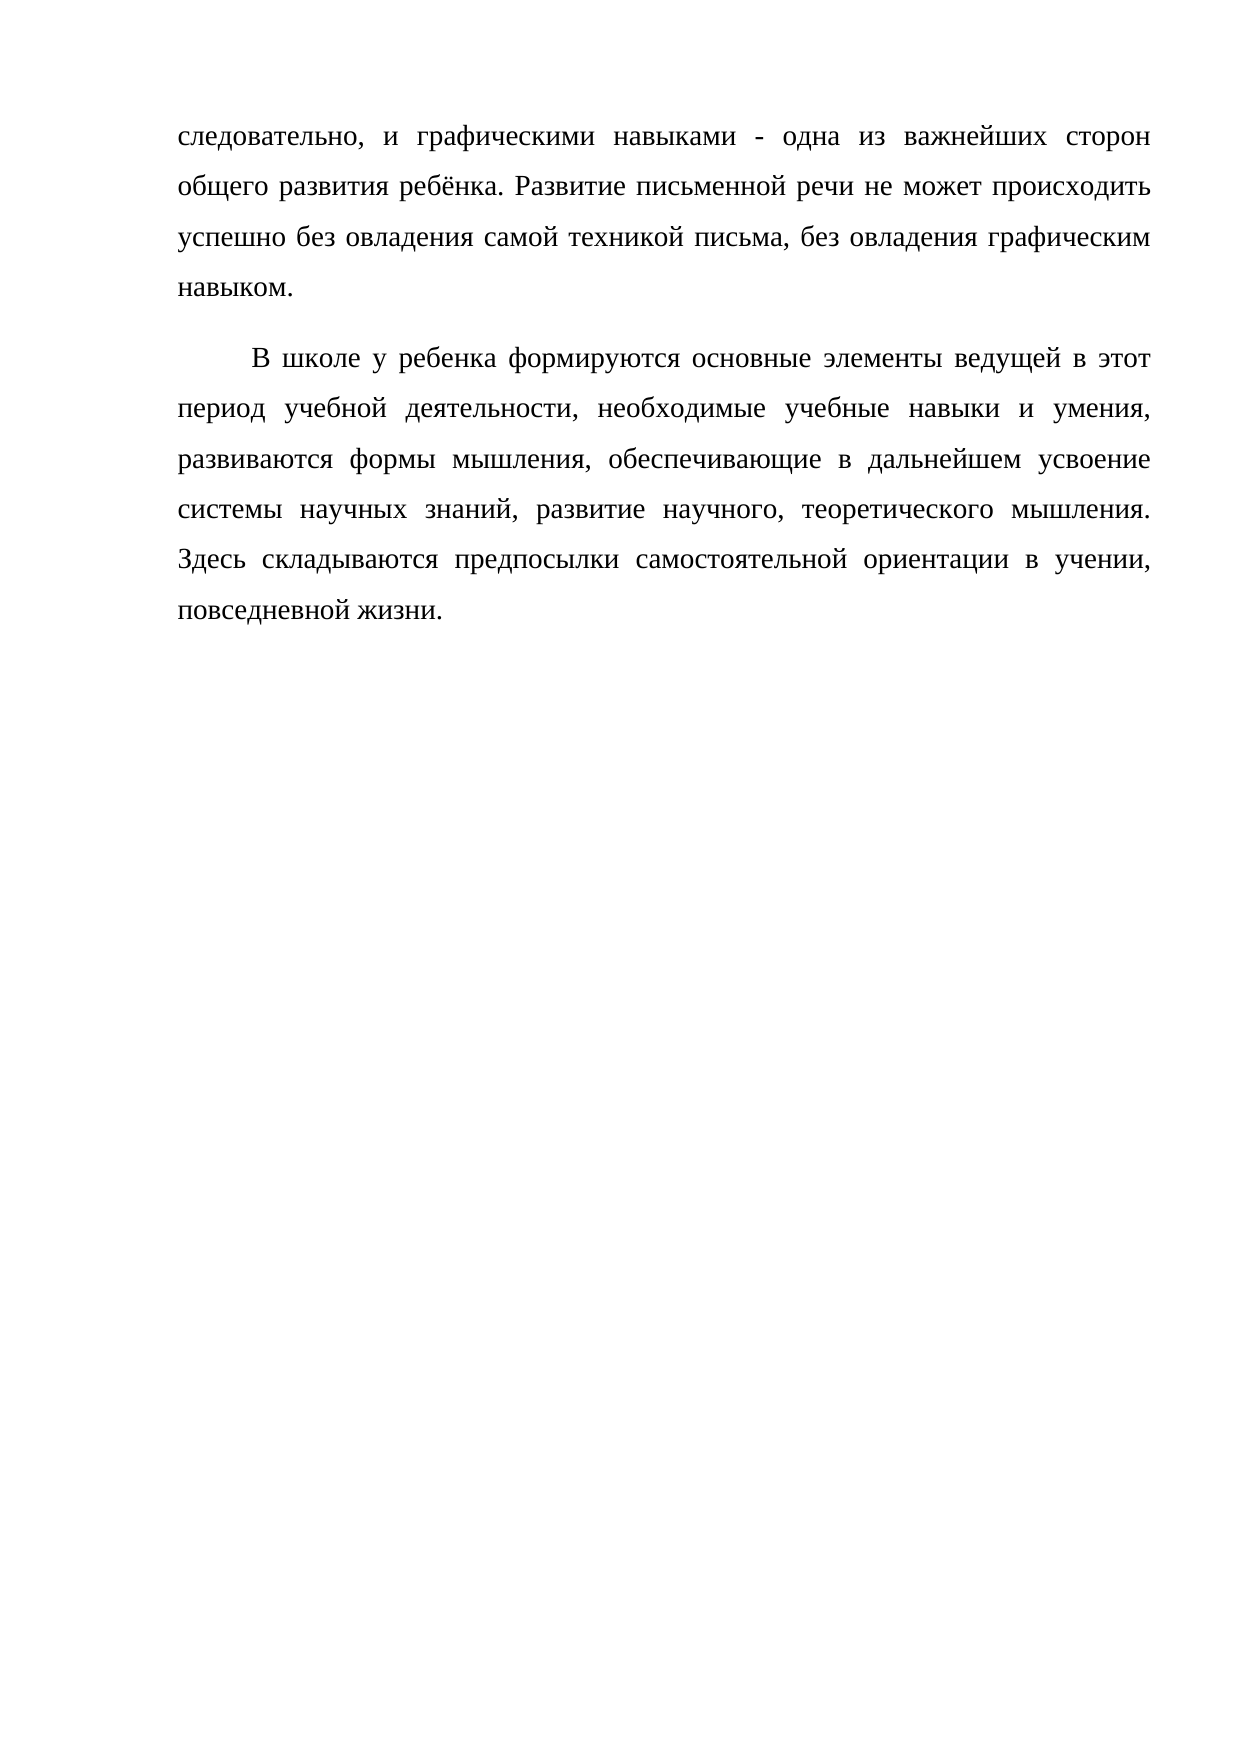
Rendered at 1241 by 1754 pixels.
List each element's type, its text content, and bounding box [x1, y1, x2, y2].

text В школе у ребенка формируются основные элементы ведущей в этот период учебной деятельности, необходимые учебные навыки и умения, развиваются формы мышления, обеспечивающие в дальнейшем усвоение системы научных знаний, развитие научного, теоретического мышления. Здесь складываются предпосылки самостоятельной ориентации в учении, повседневной жизни. [177, 340, 1152, 625]
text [177, 118, 1152, 303]
